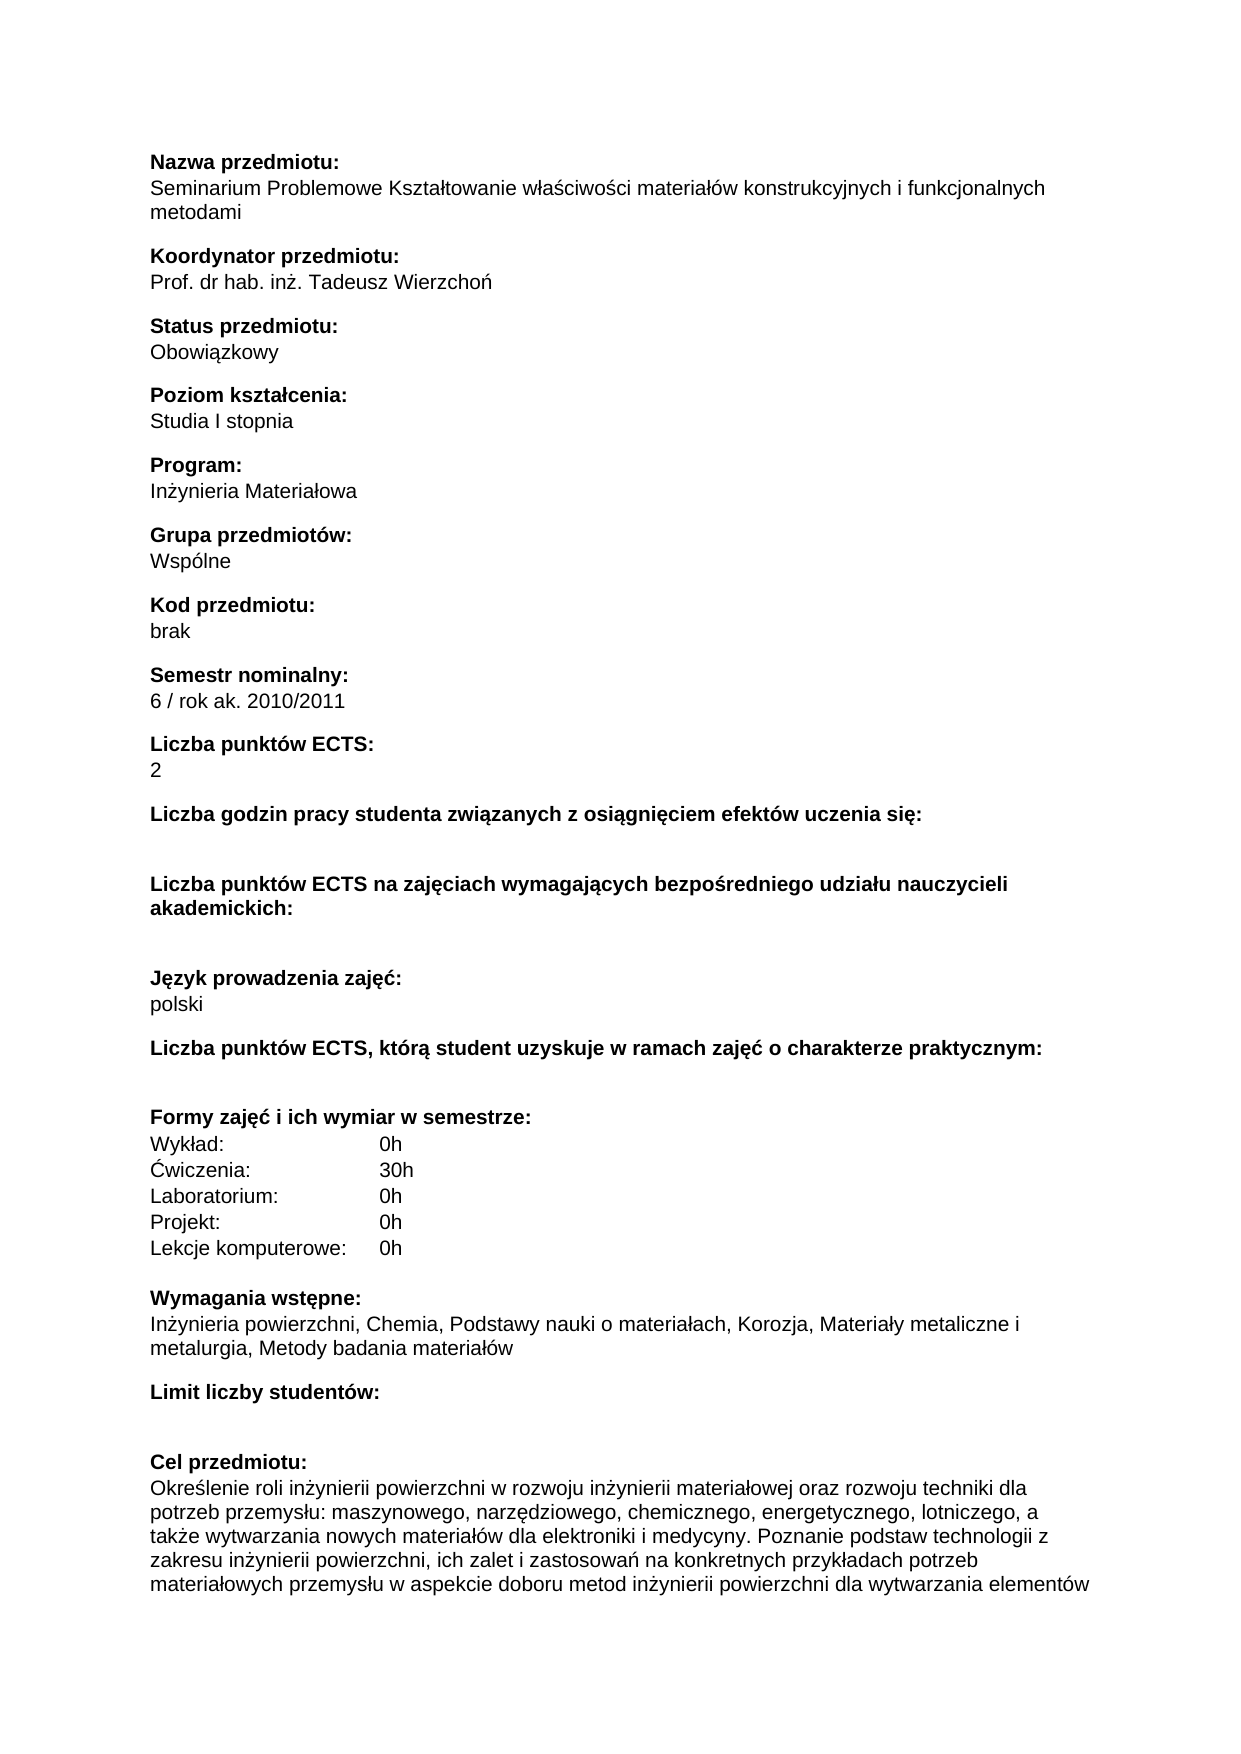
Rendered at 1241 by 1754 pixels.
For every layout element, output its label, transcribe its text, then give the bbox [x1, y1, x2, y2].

table_cell 0h [369, 1234, 597, 1260]
text Status przedmiotu: [150, 313, 1090, 337]
table_cell Laboratorium: [140, 1184, 367, 1208]
text Liczba punktów ECTS: [150, 732, 1090, 756]
text Inżynieria Materiałowa [150, 479, 1090, 503]
text Nazwa przedmiotu: [150, 150, 1090, 174]
text brak [150, 619, 1090, 643]
table_cell Lekcje komputerowe: [140, 1236, 367, 1260]
text 2 [150, 758, 1090, 782]
text Program: [150, 453, 1090, 477]
text Prof. dr hab. inż. Tadeusz Wierzchoń [150, 270, 1090, 294]
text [150, 1476, 1090, 1595]
text Wspólne [150, 549, 1090, 573]
text Koordynator przedmiotu: [150, 244, 1090, 268]
table_cell 0h [369, 1208, 597, 1234]
text Studia I stopnia [150, 409, 1090, 433]
text Wymagania wstępne: [150, 1286, 1090, 1310]
text Semestr nominalny: [150, 662, 1090, 686]
text Inżynieria powierzchni, Chemia, Podstawy nauki o materiałach, Korozja, Materiały metaliczne i metalurgia, Metody badania materiałów [150, 1312, 1090, 1360]
text Grupa przedmiotów: [150, 523, 1090, 547]
text Cel przedmiotu: [150, 1449, 1090, 1473]
table_header 0h [369, 1132, 597, 1156]
text Liczba punktów ECTS na zajęciach wymagających bezpośredniego udziału nauczycieli akademickich: [150, 872, 1090, 920]
table_header Wykład: [140, 1132, 367, 1156]
text Język prowadzenia zajęć: [150, 966, 1090, 989]
table_cell Ćwiczenia: [140, 1158, 367, 1182]
table_cell Projekt: [140, 1210, 367, 1234]
text Liczba punktów ECTS, którą student uzyskuje w ramach zajęć o charakterze praktycznym: [150, 1035, 1090, 1059]
text Seminarium Problemowe Kształtowanie właściwości materiałów konstrukcyjnych i funkcjonalnych metodami [150, 176, 1090, 224]
text Obowiązkowy [150, 339, 1090, 363]
text Liczba godzin pracy studenta związanych z osiągnięciem efektów uczenia się: [150, 802, 1090, 826]
text Limit liczby studentów: [150, 1380, 1090, 1404]
text polski [150, 992, 1090, 1016]
table_cell 0h [369, 1182, 597, 1208]
text Poziom kształcenia: [150, 383, 1090, 407]
text Kod przedmiotu: [150, 593, 1090, 617]
text Formy zajęć i ich wymiar w semestrze: [150, 1105, 1090, 1129]
text 6 / rok ak. 2010/2011 [150, 688, 1090, 712]
table_cell 30h [369, 1156, 597, 1182]
